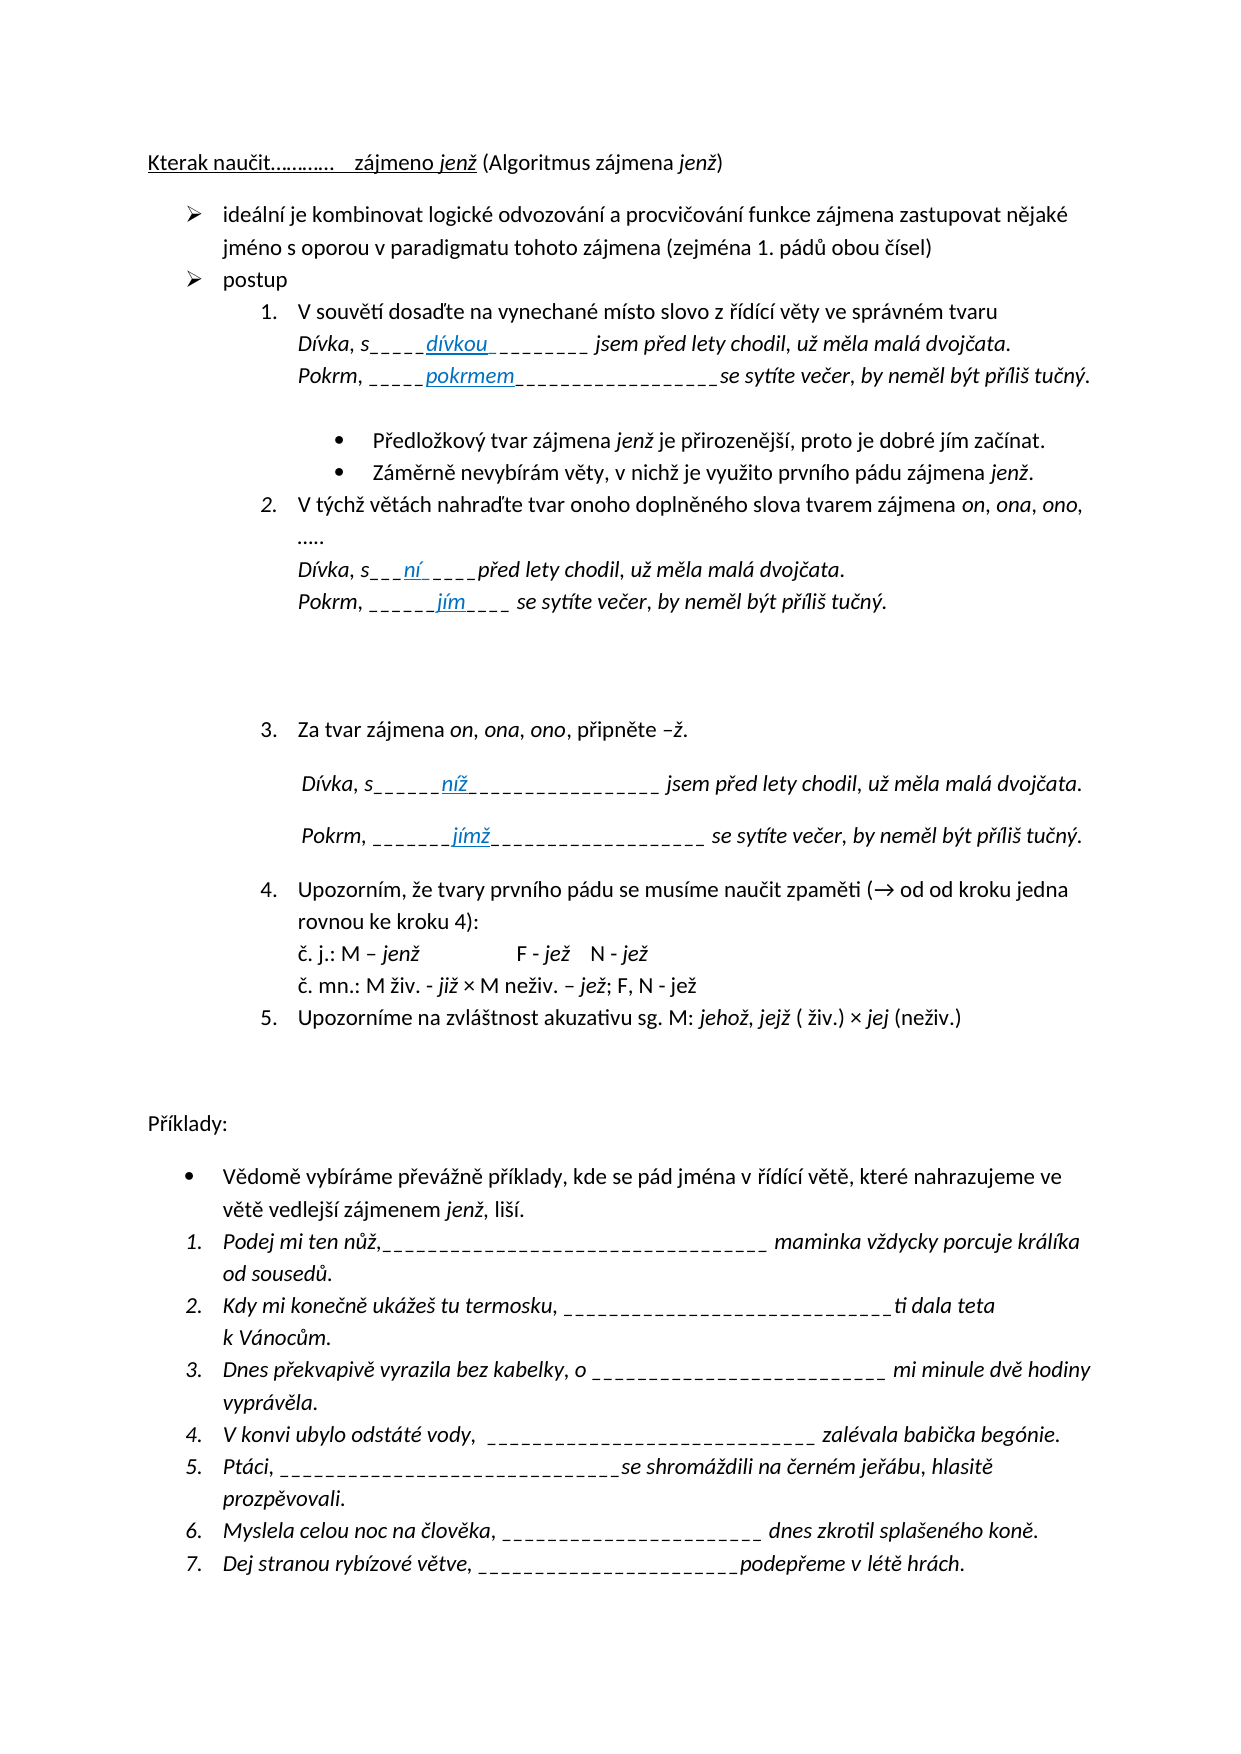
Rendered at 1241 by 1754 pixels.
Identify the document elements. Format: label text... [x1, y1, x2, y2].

text Dívka, s______níž_________________ jsem před lety chodil, už měla malá dvojčata. [260, 769, 1093, 797]
list V konvi ubylo odstáté vody, _____________________________ zalévala babička begónie. [185, 1420, 1093, 1448]
list Dej stranou rybízové větve, _______________________podepřeme v létě hrách. [185, 1549, 1093, 1577]
list Myslela celou noc na člověka, _______________________ dnes zkrotil splašeného koně. [185, 1517, 1093, 1544]
list Za tvar zájmena on, ona, ono, připněte –ž. [260, 716, 1093, 744]
list č. mn.: M živ. - již × M neživ. – jež; F, N - jež [298, 971, 1093, 999]
list Pokrm, _____pokrmem__________________se sytíte večer, by neměl být příliš tučný. [298, 362, 1093, 389]
list Upozorníme na zvláštnost akuzativu sg. M: jehož, jejž ( živ.) × jej (neživ.) [260, 1003, 1093, 1031]
text Pokrm, _______jímž___________________ se sytíte večer, by neměl být příliš tučný. [260, 822, 1093, 850]
list V souvětí dosaďte na vynechané místo slovo z řídící věty ve správném tvaru [260, 297, 1093, 325]
text Příklady: [148, 1109, 1093, 1137]
list Dnes překvapivě vyrazila bez kabelky, o __________________________ mi minule dvě hodiny vyprávěla. [185, 1356, 1093, 1416]
list Ptáci, ______________________________se shromáždili na černém jeřábu, hlasitě prozpěvovali. [185, 1452, 1093, 1512]
list Předložkový tvar zájmena jenž je přirozenější, proto je dobré jím začínat. [335, 426, 1093, 454]
list Dívka, s___ní_____před lety chodil, už měla malá dvojčata. [298, 555, 1093, 583]
list č. j.: M – jenž F - jež N - jež [298, 939, 1093, 967]
list Upozorním, že tvary prvního pádu se musíme naučit zpaměti (→ od od kroku jedna rovnou ke kroku 4): [260, 875, 1093, 935]
list Pokrm, ______jím____ se sytíte večer, by neměl být příliš tučný. [298, 587, 1093, 615]
list Záměrně nevybírám věty, v nichž je využito prvního pádu zájmena jenž. [335, 458, 1093, 486]
list Podej mi ten nůž,__________________________________ maminka vždycky porcuje králíka od sousedů. [185, 1227, 1093, 1287]
list ideální je kombinovat logické odvozování a procvičování funkce zájmena zastupovat nějaké jméno s oporou v paradigmatu tohoto zájmena (zejména 1. pádů obou čísel) [185, 201, 1093, 261]
list Kdy mi konečně ukážeš tu termosku, _____________________________ti dala teta k Vánocům. [185, 1291, 1093, 1351]
list V týchž větách nahraďte tvar onoho doplněného slova tvarem zájmena on, ona, ono,….. [260, 490, 1093, 551]
list Vědomě vybíráme převážně příklady, kde se pád jména v řídící větě, které nahrazujeme ve větě vedlejší zájmenem jenž, liší. [185, 1162, 1093, 1223]
list postup [185, 265, 1093, 293]
list Dívka, s_____dívkou_________ jsem před lety chodil, už měla malá dvojčata. [298, 329, 1093, 357]
text Kterak naučit………… zájmeno jenž (Algoritmus zájmena jenž) [148, 148, 1093, 176]
